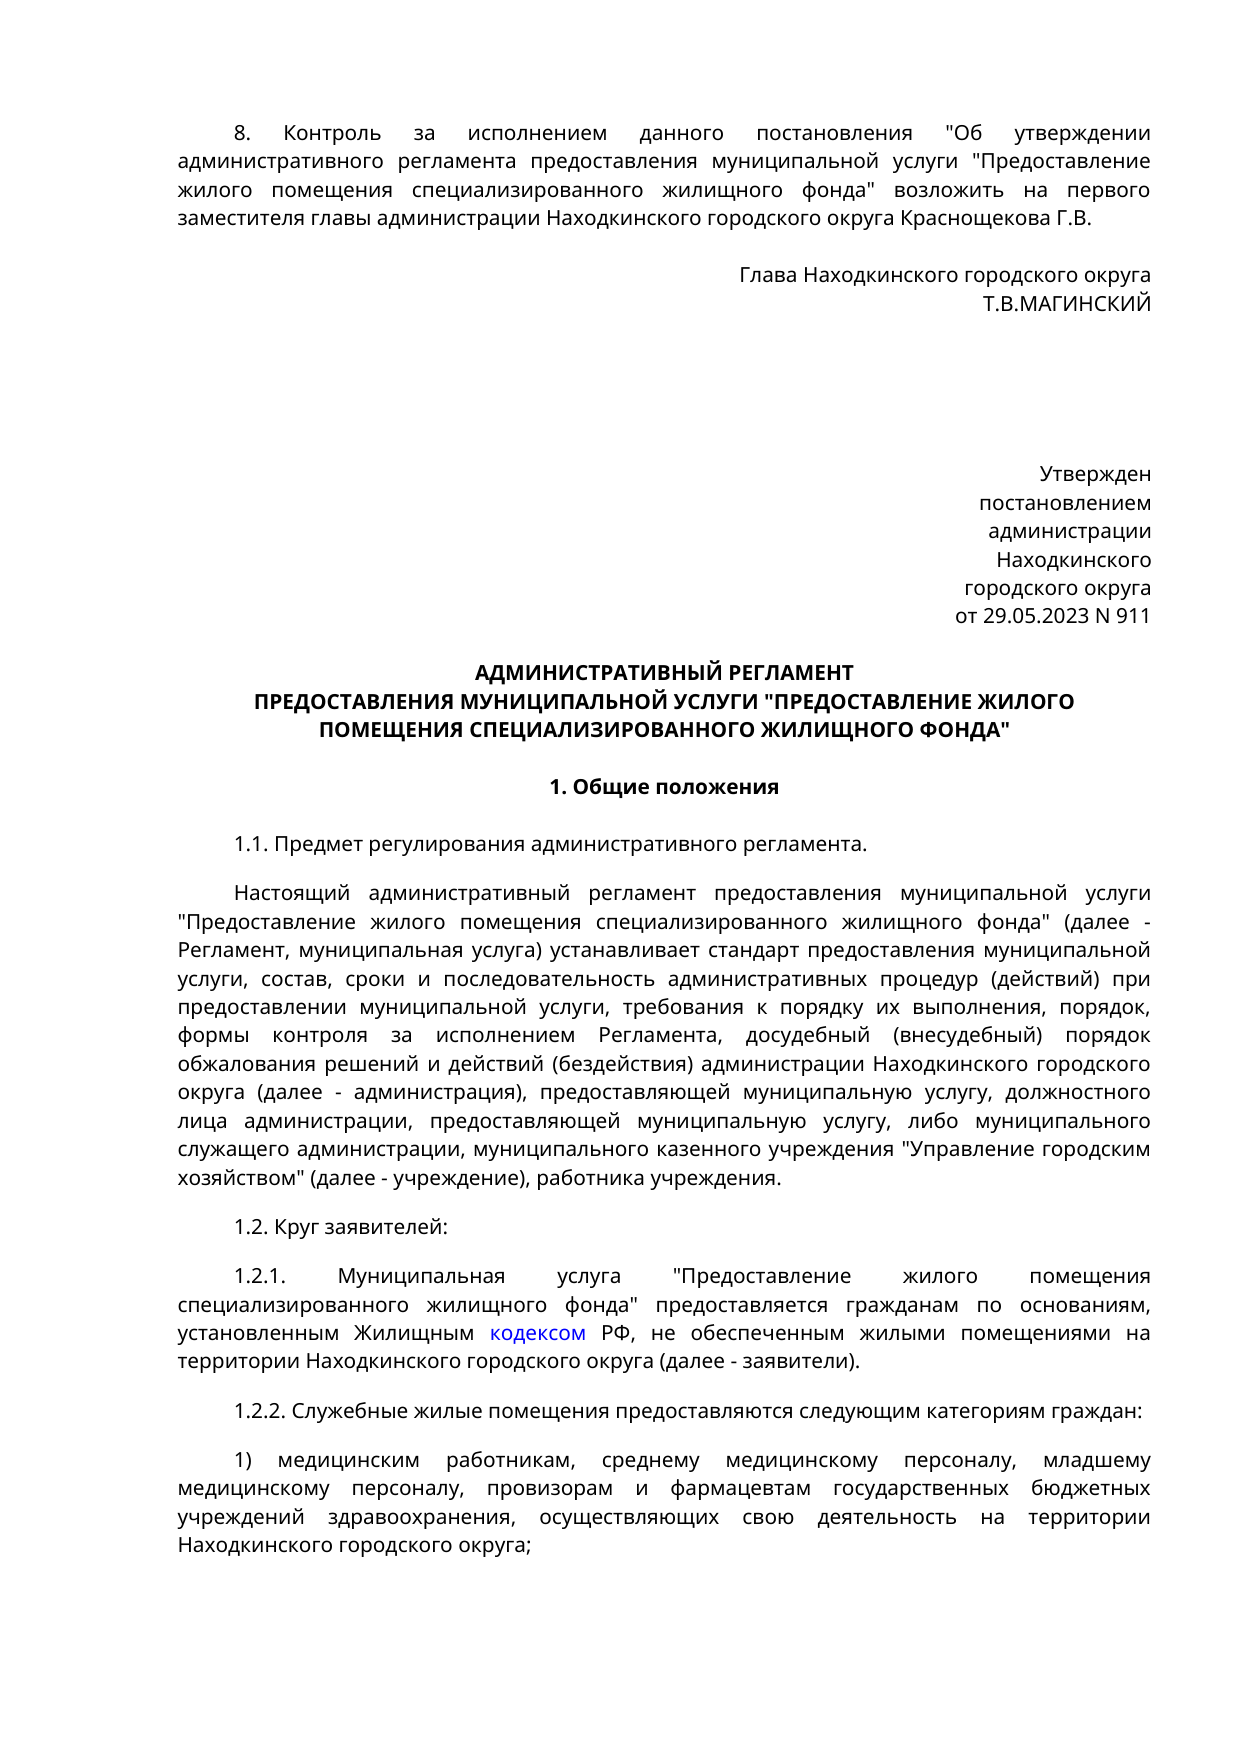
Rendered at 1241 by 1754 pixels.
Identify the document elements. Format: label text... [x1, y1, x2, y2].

title АДМИНИСТРАТИВНЫЙ РЕГЛАМЕНТ [177, 658, 1152, 687]
text 1.2. Круг заявителей: [177, 1212, 1152, 1240]
title ПРЕДОСТАВЛЕНИЯ МУНИЦИПАЛЬНОЙ УСЛУГИ "ПРЕДОСТАВЛЕНИЕ ЖИЛОГО [177, 687, 1152, 715]
text 1.2.2. Служебные жилые помещения предоставляются следующим категориям граждан: [177, 1396, 1152, 1424]
text 1.1. Предмет регулирования административного регламента. [177, 829, 1152, 857]
text Находкинского [177, 545, 1152, 573]
title 1. Общие положения [177, 772, 1152, 801]
text городского округа [177, 573, 1152, 602]
text Т.В.МАГИНСКИЙ [177, 289, 1152, 317]
text администрации [177, 516, 1152, 545]
text Утвержден [177, 459, 1152, 488]
text 1.2.1. Муниципальная услуга "Предоставление жилого помещения специализированного жилищного фонда" предоставляется гражданам по основаниям, установленным Жилищным кодексом РФ, не обеспеченным жилыми помещениями на территории Находкинского городского округа (далее - заявители). [177, 1261, 1152, 1375]
text 8. Контроль за исполнением данного постановления "Об утверждении административного регламента предоставления муниципальной услуги "Предоставление жилого помещения специализированного жилищного фонда" возложить на первого заместителя главы администрации Находкинского городского округа Краснощекова Г.В. [177, 118, 1152, 232]
text Глава Находкинского городского округа [177, 260, 1152, 289]
text от 29.05.2023 N 911 [177, 602, 1152, 630]
text 1) медицинским работникам, среднему медицинскому персоналу, младшему медицинскому персоналу, провизорам и фармацевтам государственных бюджетных учреждений здравоохранения, осуществляющих свою деятельность на территории Находкинского городского округа; [177, 1445, 1152, 1559]
title ПОМЕЩЕНИЯ СПЕЦИАЛИЗИРОВАННОГО ЖИЛИЩНОГО ФОНДА" [177, 715, 1152, 744]
text постановлением [177, 488, 1152, 516]
text Настоящий административный регламент предоставления муниципальной услуги "Предоставление жилого помещения специализированного жилищного фонда" (далее - Регламент, муниципальная услуга) устанавливает стандарт предоставления муниципальной услуги, состав, сроки и последовательность административных процедур (действий) при предоставлении муниципальной услуги, требования к порядку их выполнения, порядок, формы контроля за исполнением Регламента, досудебный (внесудебный) порядок обжалования решений и действий (бездействия) администрации Находкинского городского округа (далее - администрация), предоставляющей муниципальную услугу, должностного лица администрации, предоставляющей муниципальную услугу, либо муниципального служащего администрации, муниципального казенного учреждения "Управление городским хозяйством" (далее - учреждение), работника учреждения. [177, 878, 1152, 1191]
